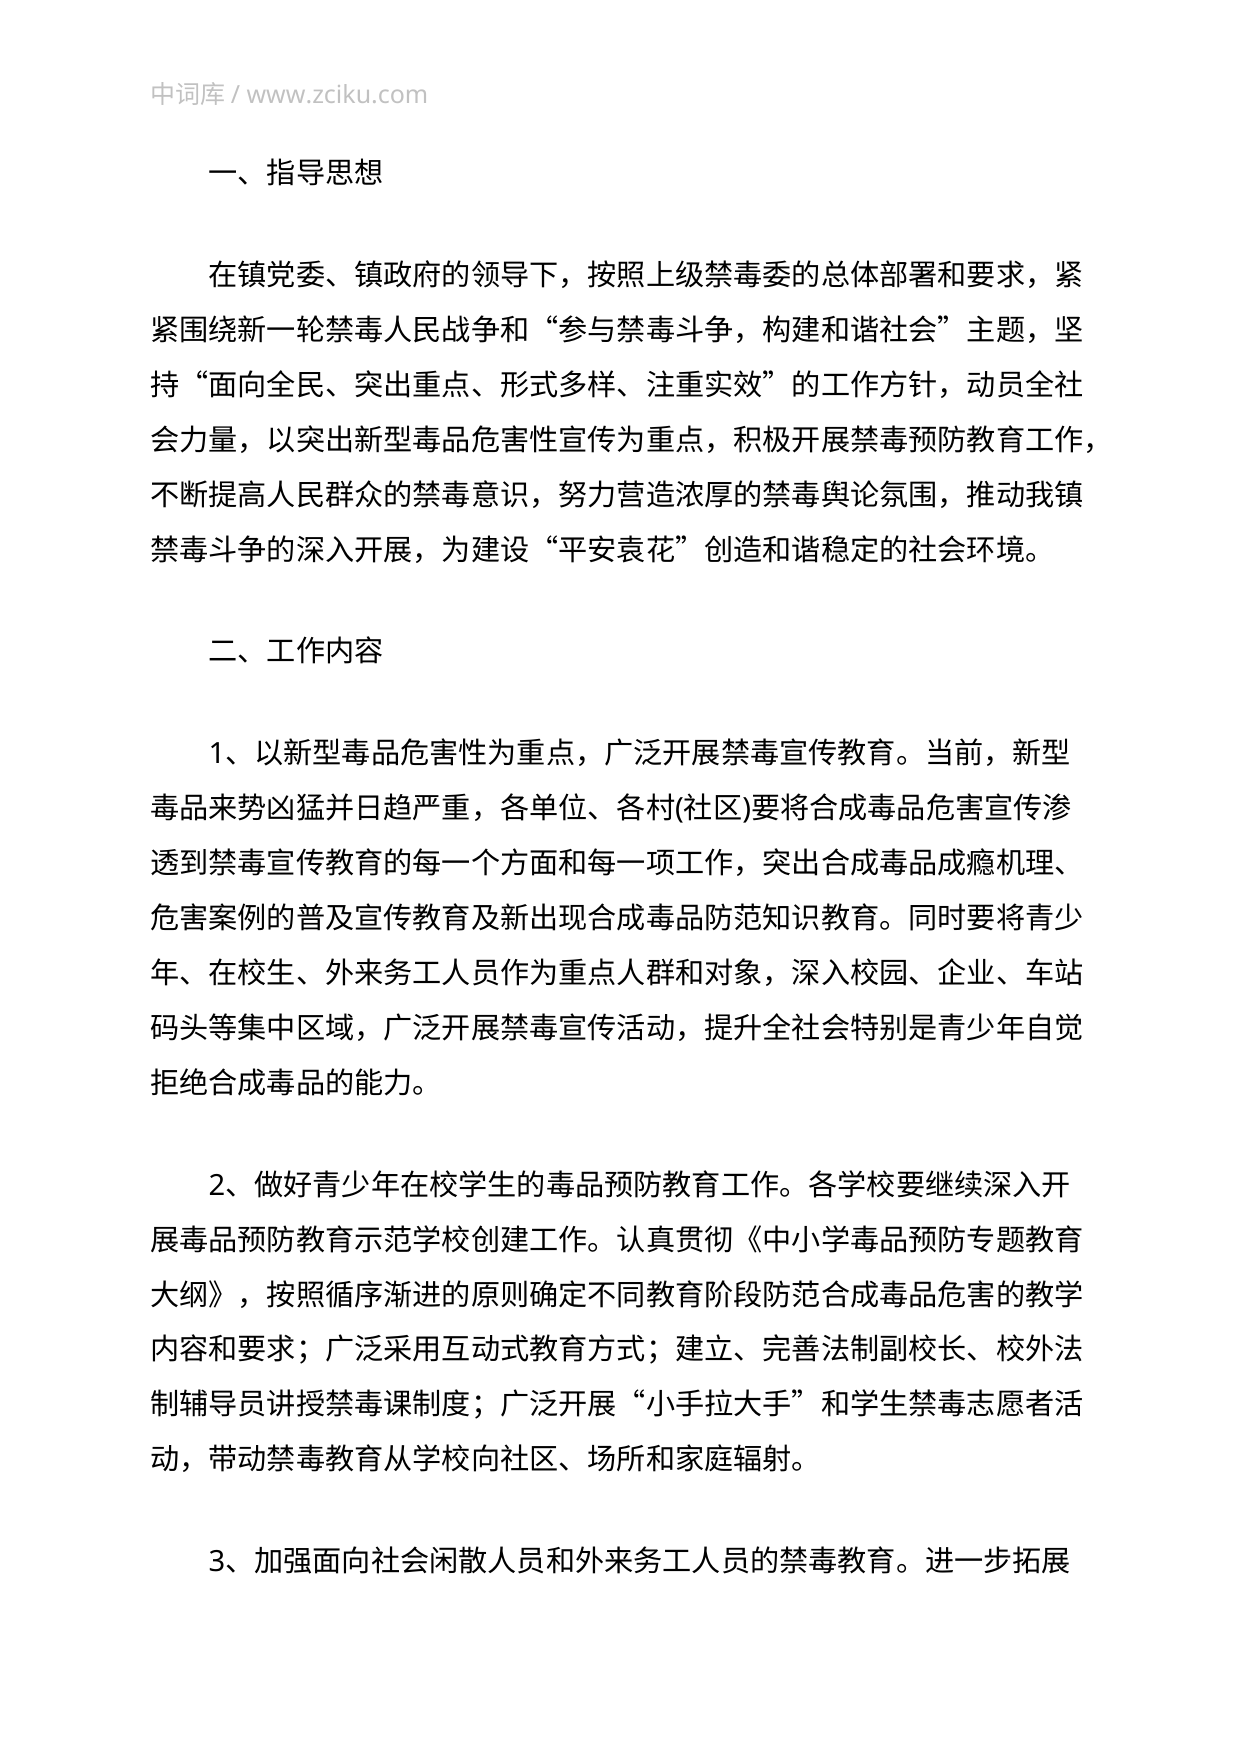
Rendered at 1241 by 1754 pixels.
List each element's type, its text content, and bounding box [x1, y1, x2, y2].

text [150, 1537, 1090, 1580]
text 二、工作内容 [150, 628, 1090, 670]
text 2、做好青少年在校学生的毒品预防教育工作。各学校要继续深入开展毒品预防教育示范学校创建工作。认真贯彻《中小学毒品预防专题教育大纲》，按照循序渐进的原则确定不同教育阶段防范合成毒品危害的教学内容和要求；广泛采用互动式教育方式；建立、完善法制副校长、校外法制辅导员讲授禁毒课制度；广泛开展“小手拉大手”和学生禁毒志愿者活动，带动禁毒教育从学校向社区、场所和家庭辐射。 [150, 1161, 1090, 1478]
text 在镇党委、镇政府的领导下，按照上级禁毒委的总体部署和要求，紧紧围绕新一轮禁毒人民战争和“参与禁毒斗争，构建和谐社会”主题，坚持“面向全民、突出重点、形式多样、注重实效”的工作方针，动员全社会力量，以突出新型毒品危害性宣传为重点，积极开展禁毒预防教育工作，不断提高人民群众的禁毒意识，努力营造浓厚的禁毒舆论氛围，推动我镇禁毒斗争的深入开展，为建设“平安袁花”创造和谐稳定的社会环境。 [150, 252, 1090, 568]
text 1、以新型毒品危害性为重点，广泛开展禁毒宣传教育。当前，新型毒品来势凶猛并日趋严重，各单位、各村(社区)要将合成毒品危害宣传渗透到禁毒宣传教育的每一个方面和每一项工作，突出合成毒品成瘾机理、危害案例的普及宣传教育及新出现合成毒品防范知识教育。同时要将青少年、在校生、外来务工人员作为重点人群和对象，深入校园、企业、车站码头等集中区域，广泛开展禁毒宣传活动，提升全社会特别是青少年自觉拒绝合成毒品的能力。 [150, 730, 1090, 1102]
text 一、指导思想 [150, 150, 1090, 192]
